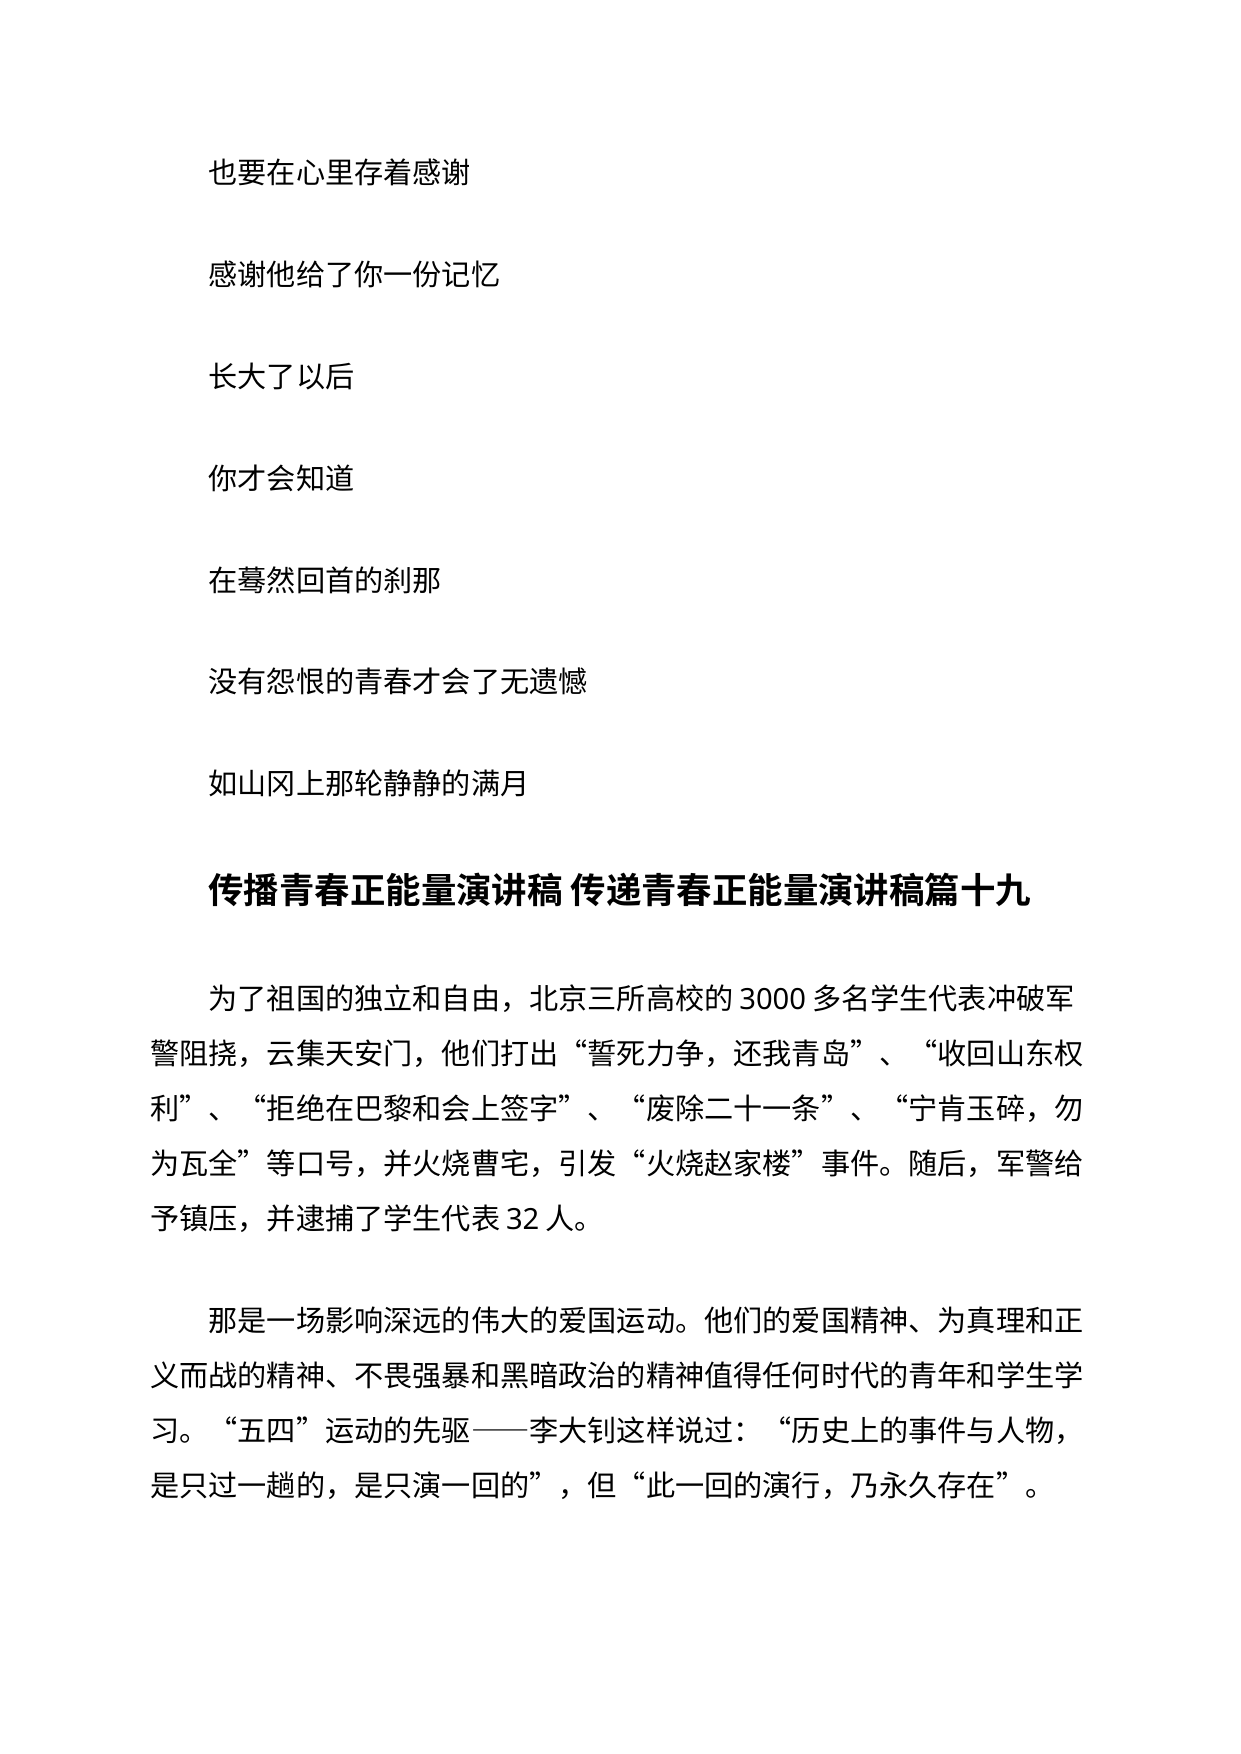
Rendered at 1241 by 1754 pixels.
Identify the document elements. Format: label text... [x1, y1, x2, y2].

text 传播青春正能量演讲稿 传递青春正能量演讲稿篇十九 [150, 862, 1090, 914]
text 那是一场影响深远的伟大的爱国运动。他们的爱国精神、为真理和正义而战的精神、不畏强暴和黑暗政治的精神值得任何时代的青年和学生学习。“五四”运动的先驱——李大钊这样说过：“历史上的事件与人物，是只过一趟的，是只演一回的”，但“此一回的演行，乃永久存在”。 [150, 1297, 1090, 1504]
text 长大了以后 [150, 353, 1090, 396]
text 你才会知道 [150, 455, 1090, 498]
text 没有怨恨的青春才会了无遗憾 [150, 659, 1090, 701]
text 为了祖国的独立和自由，北京三所高校的3000多名学生代表冲破军警阻挠，云集天安门，他们打出“誓死力争，还我青岛”、“收回山东权利”、“拒绝在巴黎和会上签字”、“废除二十一条”、“宁肯玉碎，勿为瓦全”等口号，并火烧曹宅，引发“火烧赵家楼”事件。随后，军警给予镇压，并逮捕了学生代表32人。 [150, 976, 1090, 1238]
text 如山冈上那轮静静的满月 [150, 761, 1090, 803]
text 在蓦然回首的刹那 [150, 557, 1090, 599]
text 也要在心里存着感谢 [150, 150, 1090, 192]
text 感谢他给了你一份记忆 [150, 252, 1090, 294]
